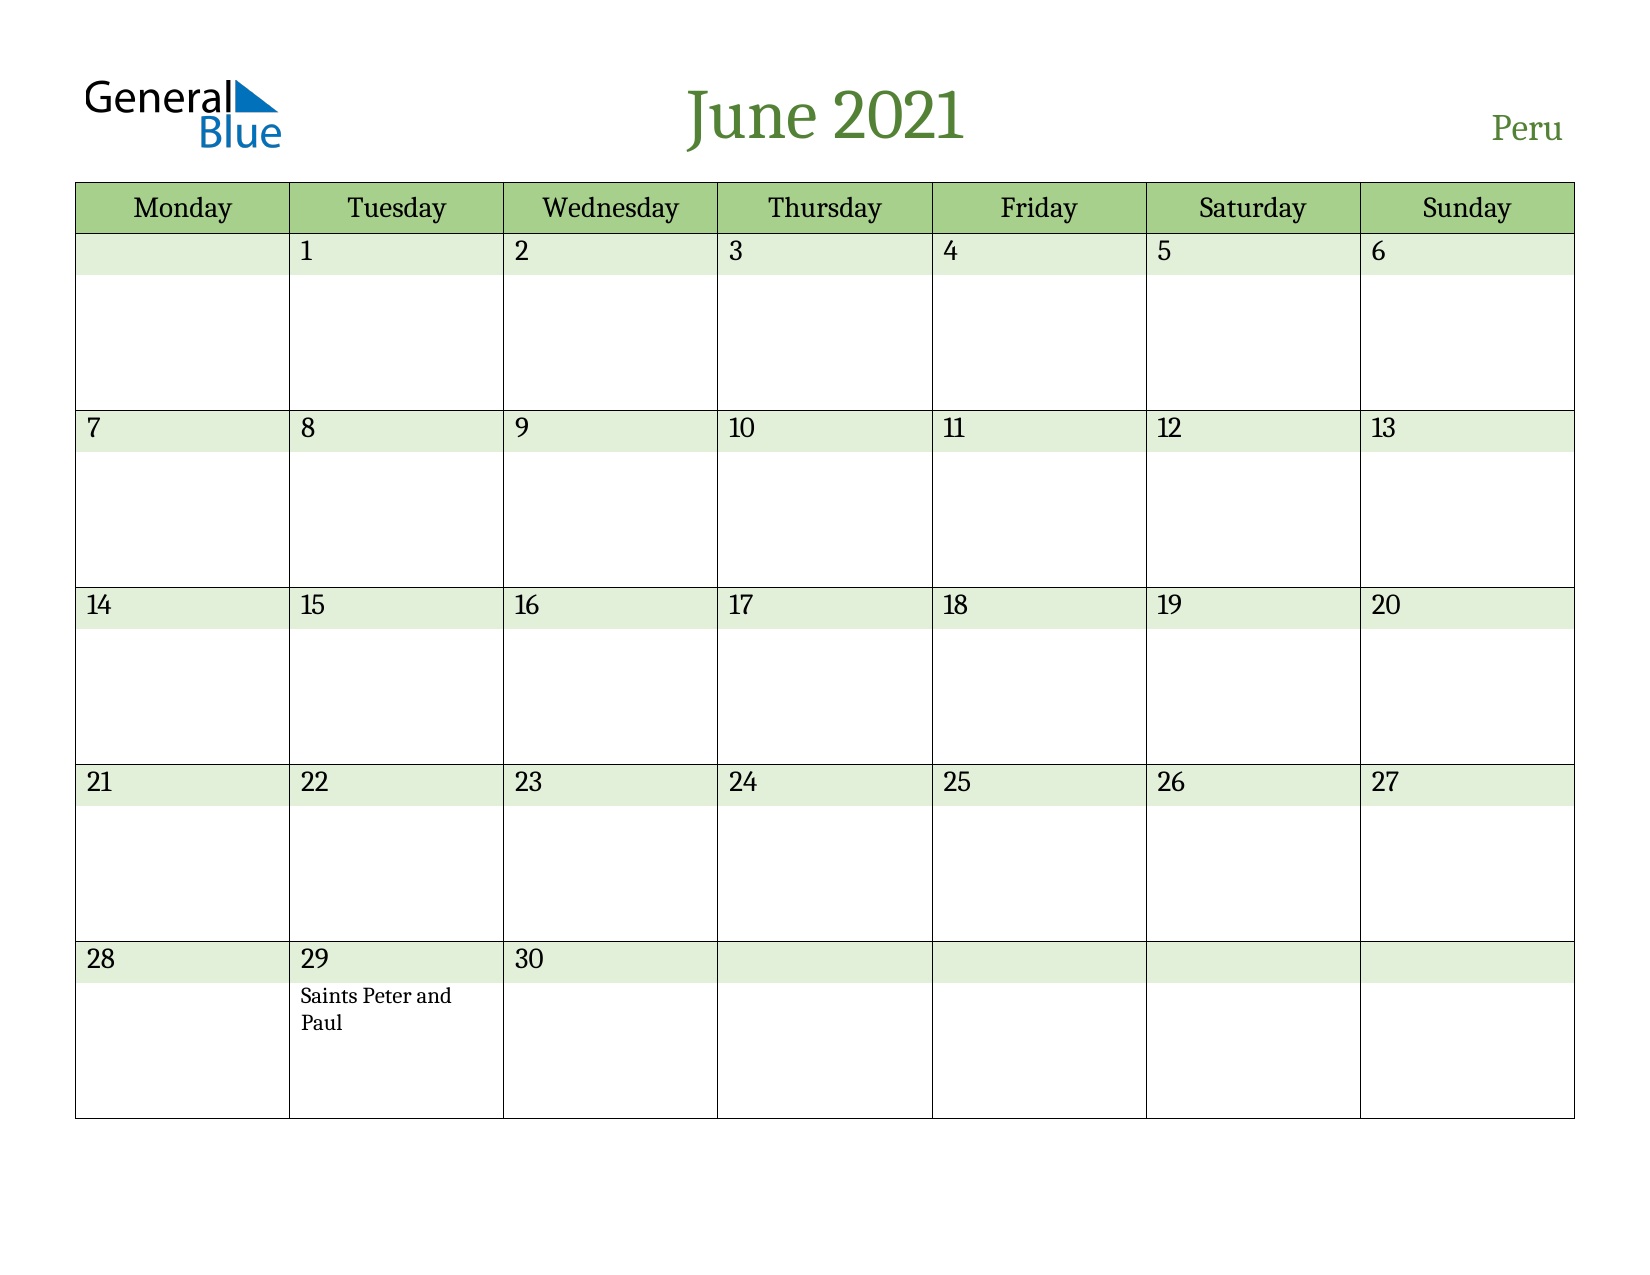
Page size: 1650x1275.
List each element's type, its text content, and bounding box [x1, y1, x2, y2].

table_cell 15 [290, 588, 503, 629]
table_cell 26 [1147, 765, 1360, 806]
table_cell [290, 275, 503, 410]
table_cell [1361, 806, 1574, 941]
table_cell [933, 275, 1146, 410]
table_cell [933, 983, 1146, 1118]
table_cell 21 [76, 765, 289, 806]
table_cell [1361, 983, 1574, 1118]
table_cell [1361, 629, 1574, 764]
table_cell 7 [76, 411, 289, 452]
table_header Peru [1146, 75, 1574, 182]
table_cell [504, 629, 717, 764]
table_cell 10 [718, 411, 932, 452]
table_cell [933, 942, 1146, 983]
table_cell Tuesday [290, 183, 503, 233]
table_header June 2021 [504, 75, 1146, 182]
table_cell Monday [76, 183, 289, 233]
table_cell 23 [504, 765, 717, 806]
table_cell 24 [718, 765, 932, 806]
picture [86, 80, 281, 148]
table_cell Thursday [718, 183, 932, 233]
table_cell [1361, 452, 1574, 587]
table_cell [933, 806, 1146, 941]
table_cell [504, 983, 717, 1118]
table_cell [718, 942, 932, 983]
table_cell 2 [504, 234, 717, 275]
table_cell [1147, 452, 1360, 587]
table_cell 14 [76, 588, 289, 629]
table_cell [718, 983, 932, 1118]
table_cell 27 [1361, 765, 1574, 806]
table_cell [1147, 942, 1360, 983]
table_cell 5 [1147, 234, 1360, 275]
table_cell [933, 629, 1146, 764]
table_cell [290, 629, 503, 764]
table_cell [933, 452, 1146, 587]
table_cell Saturday [1147, 183, 1360, 233]
table_cell 9 [504, 411, 717, 452]
table_cell [504, 806, 717, 941]
table_cell 20 [1361, 588, 1574, 629]
table_cell Saints Peter and Paul [290, 983, 503, 1118]
table_cell 13 [1361, 411, 1574, 452]
table_cell [718, 275, 932, 410]
table_cell [504, 275, 717, 410]
table_cell [76, 234, 289, 275]
table_cell 1 [290, 234, 503, 275]
table_cell [1361, 275, 1574, 410]
table_cell 18 [933, 588, 1146, 629]
table_cell [76, 275, 289, 410]
table_cell [718, 806, 932, 941]
table_cell 29 [290, 942, 503, 983]
table_cell [504, 452, 717, 587]
table_header [76, 75, 503, 182]
table_cell Wednesday [504, 183, 717, 233]
table_cell 3 [718, 234, 932, 275]
table_cell [1147, 629, 1360, 764]
table_cell 4 [933, 234, 1146, 275]
table_cell [76, 452, 289, 587]
table_cell 6 [1361, 234, 1574, 275]
table_cell 8 [290, 411, 503, 452]
table_cell [1147, 983, 1360, 1118]
table_cell [76, 983, 289, 1118]
table_cell 28 [76, 942, 289, 983]
table_cell 11 [933, 411, 1146, 452]
table_cell [290, 806, 503, 941]
table_cell Friday [933, 183, 1146, 233]
table_cell [76, 629, 289, 764]
table_cell 22 [290, 765, 503, 806]
table_cell [718, 452, 932, 587]
table_cell 12 [1147, 411, 1360, 452]
table_cell Sunday [1361, 183, 1574, 233]
table_cell [718, 629, 932, 764]
table_cell [290, 452, 503, 587]
table_cell 16 [504, 588, 717, 629]
table_cell [1147, 275, 1360, 410]
table_cell 19 [1147, 588, 1360, 629]
table_cell 17 [718, 588, 932, 629]
table_cell [1361, 942, 1574, 983]
table_cell 30 [504, 942, 717, 983]
table_cell [76, 806, 289, 941]
table_cell 25 [933, 765, 1146, 806]
table_cell [1147, 806, 1360, 941]
